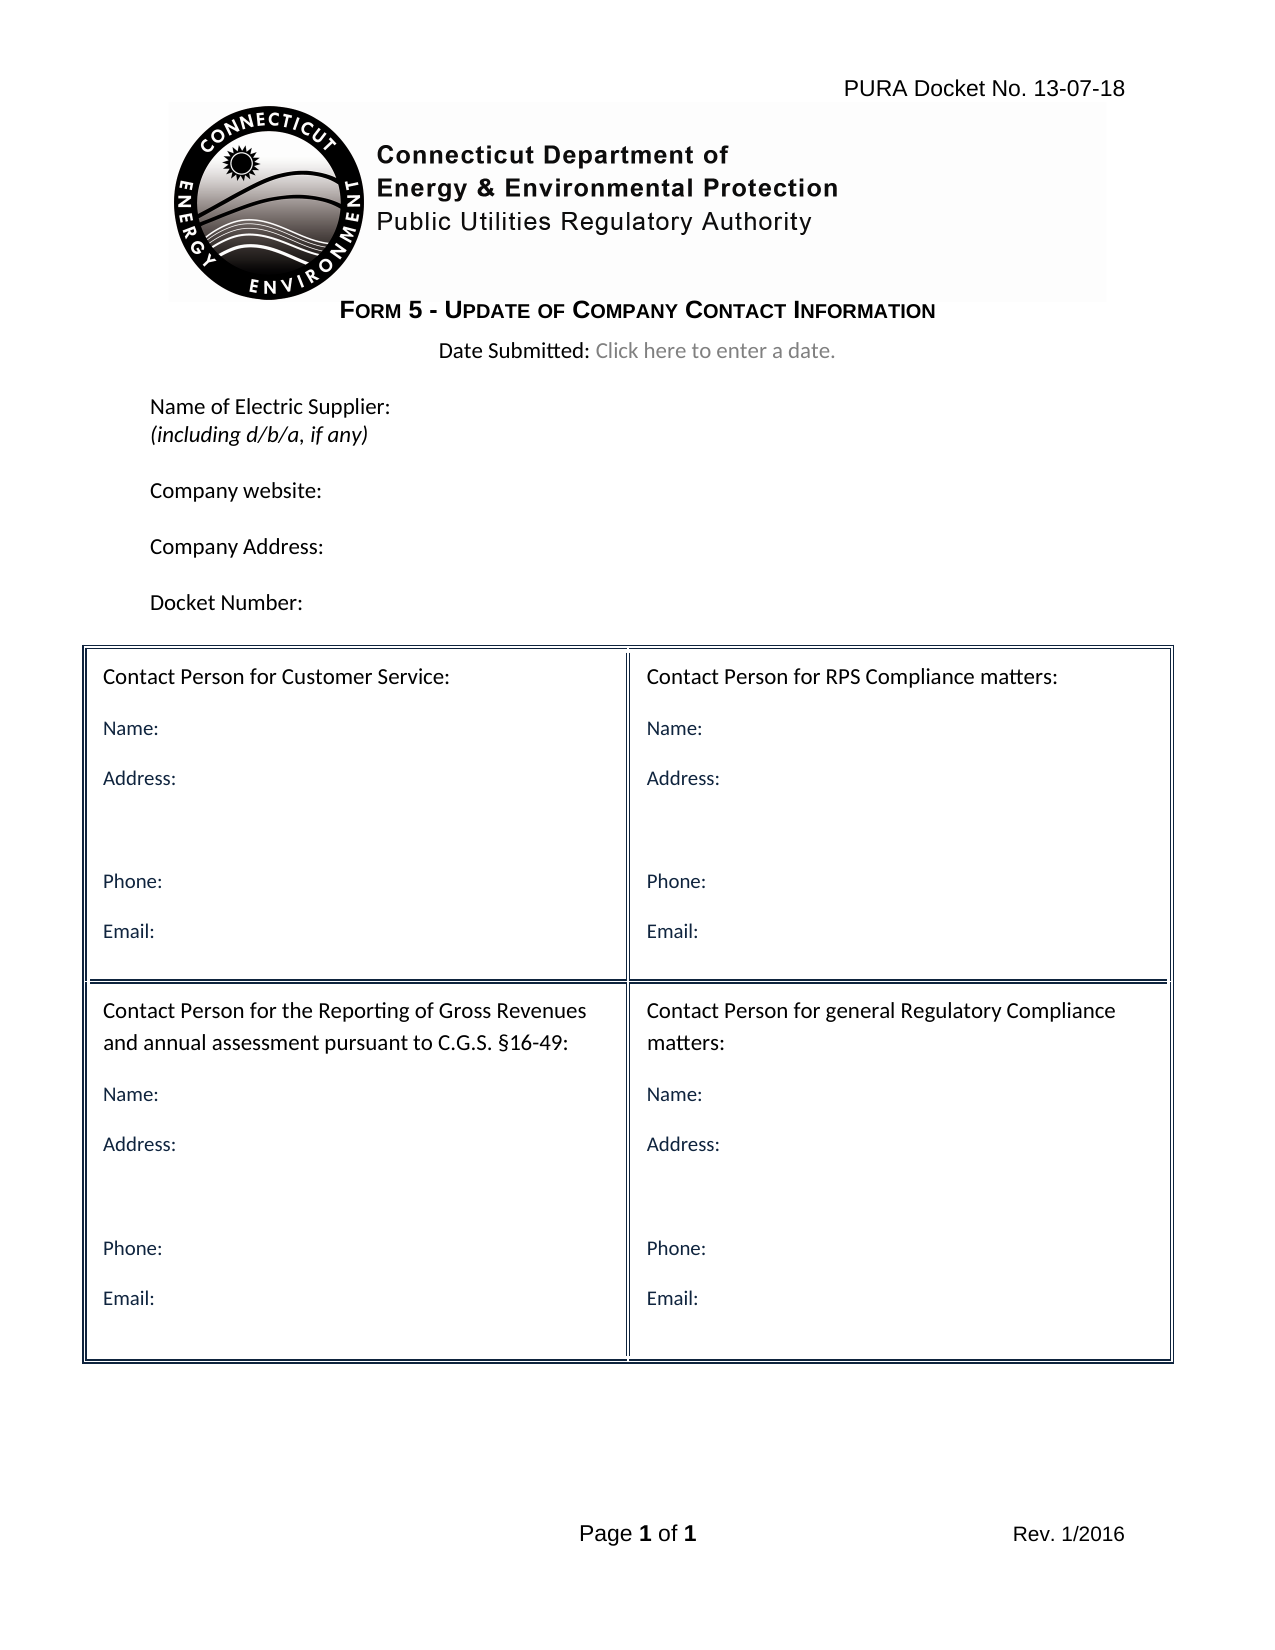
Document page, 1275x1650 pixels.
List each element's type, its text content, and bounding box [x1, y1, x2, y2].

subtitle Form 5 - Update of Company Contact Information [150, 295, 1125, 324]
text Docket Number: [150, 588, 1125, 617]
text Name of Electric Supplier: [150, 392, 1125, 420]
text Date Submitted: [150, 336, 1125, 364]
picture [168, 102, 1107, 295]
text (including d/b/a, if any) [150, 420, 1125, 448]
table_cell Contact Person for the Reporting of Gross Revenues and annual assessment pursuant to C.G.S. §16-49: Name: Address: Phone: Email: [84, 979, 628, 1359]
table_header Contact Person for RPS Compliance matters: Name: Address: Phone: Email: [628, 649, 1170, 979]
text Company website: [150, 476, 1125, 504]
table_header Contact Person for Customer Service: Name: Address: Phone: Email: [84, 646, 628, 979]
table_cell Contact Person for general Regulatory Compliance matters: Name: Address: Phone: Email: [628, 979, 1172, 1359]
text Company Address: [150, 532, 1125, 561]
